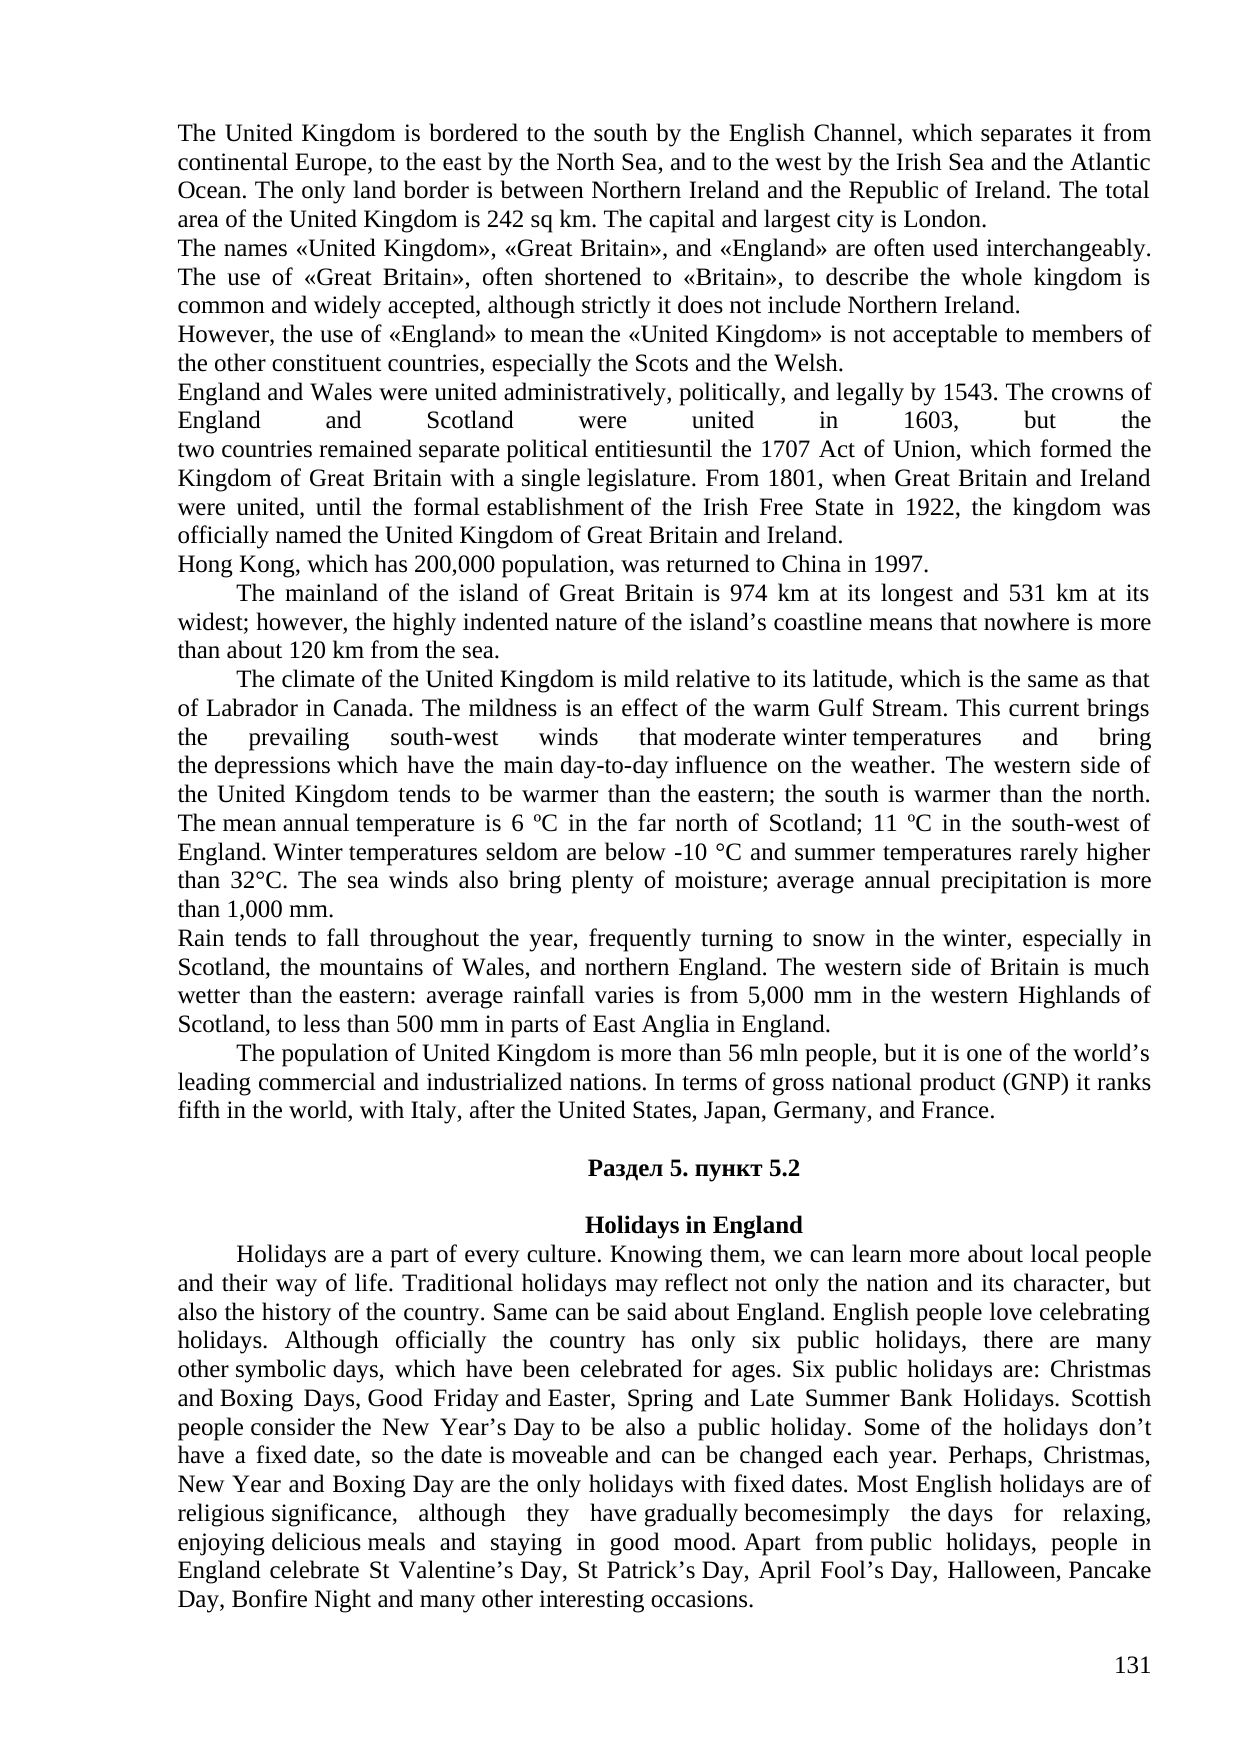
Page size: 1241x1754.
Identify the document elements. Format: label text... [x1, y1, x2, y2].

text The climate of the United Kingdom is mild relative to its latitude, which is the same as that of Labrador in Canada. The mildness is an effect of the warm Gulf Stream. This current brings the prevailing south-west winds that moderate winter temperatures and bring the depressions which have the main day-to-day influence on the weather. The western side of the United Kingdom tends to be warmer than the eastern; the south is warmer than the north. The mean annual temperature is 6 ºC in the far north of Scotland; 11 ºC in the south-west of England. Winter temperatures seldom are below -10 °C and summer temperatures rarely higher than 32°C. The sea winds also bring plenty of moisture; average annual precipitation is more than 1,000 mm. [177, 664, 1152, 923]
text Раздел 5. пункт 5.2 [177, 1153, 1152, 1182]
text The United Kingdom is bordered to the south by the English Channel, which separates it from continental Europe, to the east by the North Sea, and to the west by the Irish Sea and the Atlantic Ocean. The only land border is between Northern Ireland and the Republic of Ireland. The total area of the United Kingdom is 242 sq km. The capital and largest city is London. [177, 118, 1152, 233]
text The names «United Kingdom», «Great Britain», and «England» are often used interchangeably. The use of «Great Britain», often shortened to «Britain», to describe the whole kingdom is common and widely accepted, although strictly it does not include Northern Ireland. [177, 233, 1152, 319]
text Holidays are a part of every culture. Knowing them, we can learn more about local people and their way of life. Traditional holidays may reflect not only the nation and its character, but also the history of the country. Same can be said about England. English people love celebrating holidays. Although officially the country has only six public holidays, there are many other symbolic days, which have been celebrated for ages. Six public holidays are: Christmas and Boxing Days, Good Friday and Easter, Spring and Late Summer Bank Holidays. Scottish people consider the New Year’s Day to be also a public holiday. Some of the holidays don’t have a fixed date, so the date is moveable and can be changed each year. Perhaps, Christmas, New Year and Boxing Day are the only holidays with fixed dates. Most English holidays are of religious significance, although they have gradually becomesimply the days for relaxing, enjoying delicious meals and staying in good mood. Apart from public holidays, people in England celebrate St Valentine’s Day, St Patrick’s Day, April Fool’s Day, Halloween, Pancake Day, Bonfire Night and many other interesting occasions. [177, 1239, 1152, 1613]
text England and Wales were united administratively, politically, and legally by 1543. The crowns of England and Scotland were united in 1603, but the two countries remained separate political entitiesuntil the 1707 Act of Union, which formed the Kingdom of Great Britain with a single legislature. From 1801, when Great Britain and Ireland were united, until the formal establishment of the Irish Free State in 1922, the kingdom was officially named the United Kingdom of Great Britain and Ireland. [177, 377, 1152, 549]
text However, the use of «England» to mean the «United Kingdom» is not acceptable to members of the other constituent countries, especially the Scots and the Welsh. [177, 319, 1152, 377]
text The mainland of the island of Great Britain is 974 km at its longest and 531 km at its widest; however, the highly indented nature of the island’s coastline means that nowhere is more than about 120 km from the sea. [177, 578, 1152, 664]
text Hong Kong, which has 200,000 population, was returned to China in 1997. [177, 549, 1152, 578]
text The population of United Kingdom is more than 56 mln people, but it is one of the world’s leading commercial and industrialized nations. In terms of gross national product (GNP) it ranks fifth in the world, with Italy, after the United States, Japan, Germany, and France. [177, 1038, 1152, 1124]
text Holidays in England [177, 1211, 1152, 1239]
text Rain tends to fall throughout the year, frequently turning to snow in the winter, especially in Scotland, the mountains of Wales, and northern England. The western side of Britain is much wetter than the eastern: average rainfall varies is from 5,000 mm in the western Highlands of Scotland, to less than 500 mm in parts of East Anglia in England. [177, 923, 1152, 1038]
